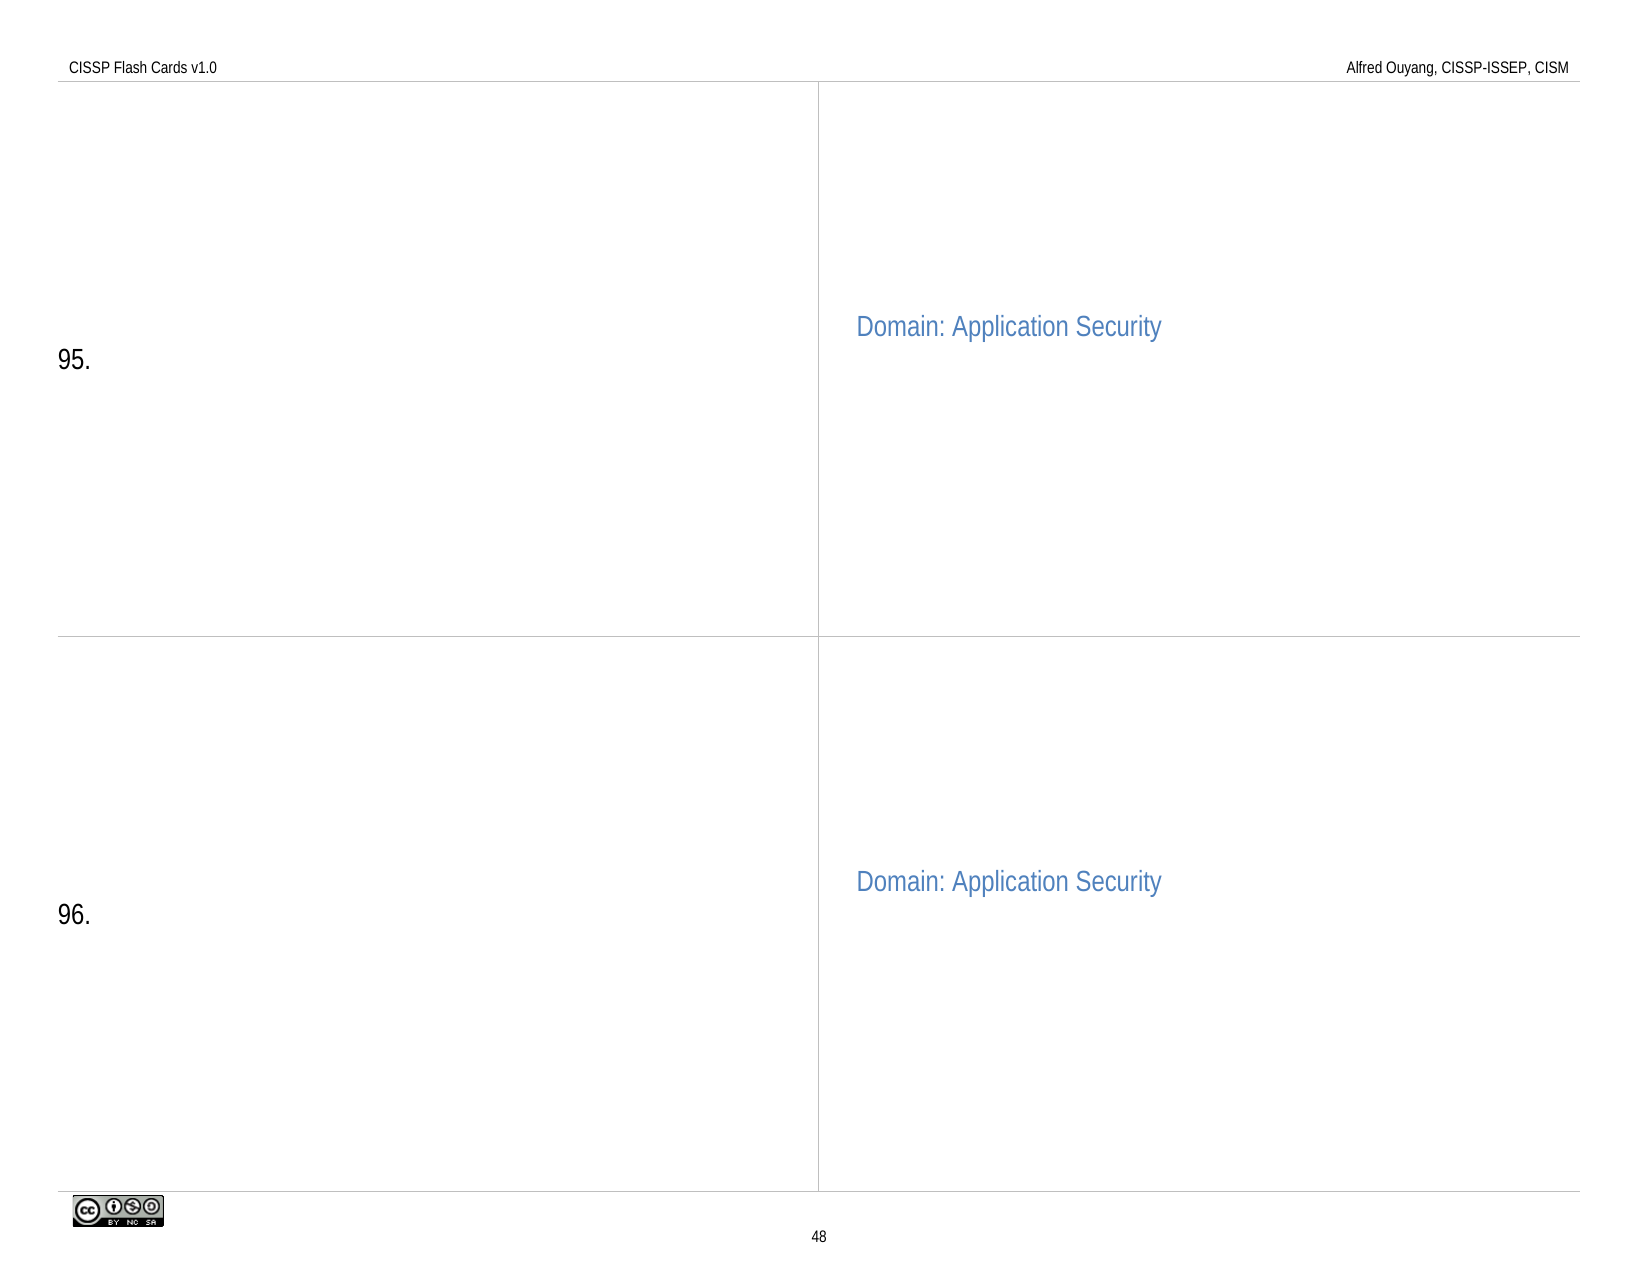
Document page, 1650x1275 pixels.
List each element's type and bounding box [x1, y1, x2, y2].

table_cell [819, 82, 1580, 636]
picture [72, 1195, 164, 1227]
table_cell [819, 637, 1580, 1191]
table_cell [58, 637, 818, 1191]
table_cell [58, 82, 818, 636]
